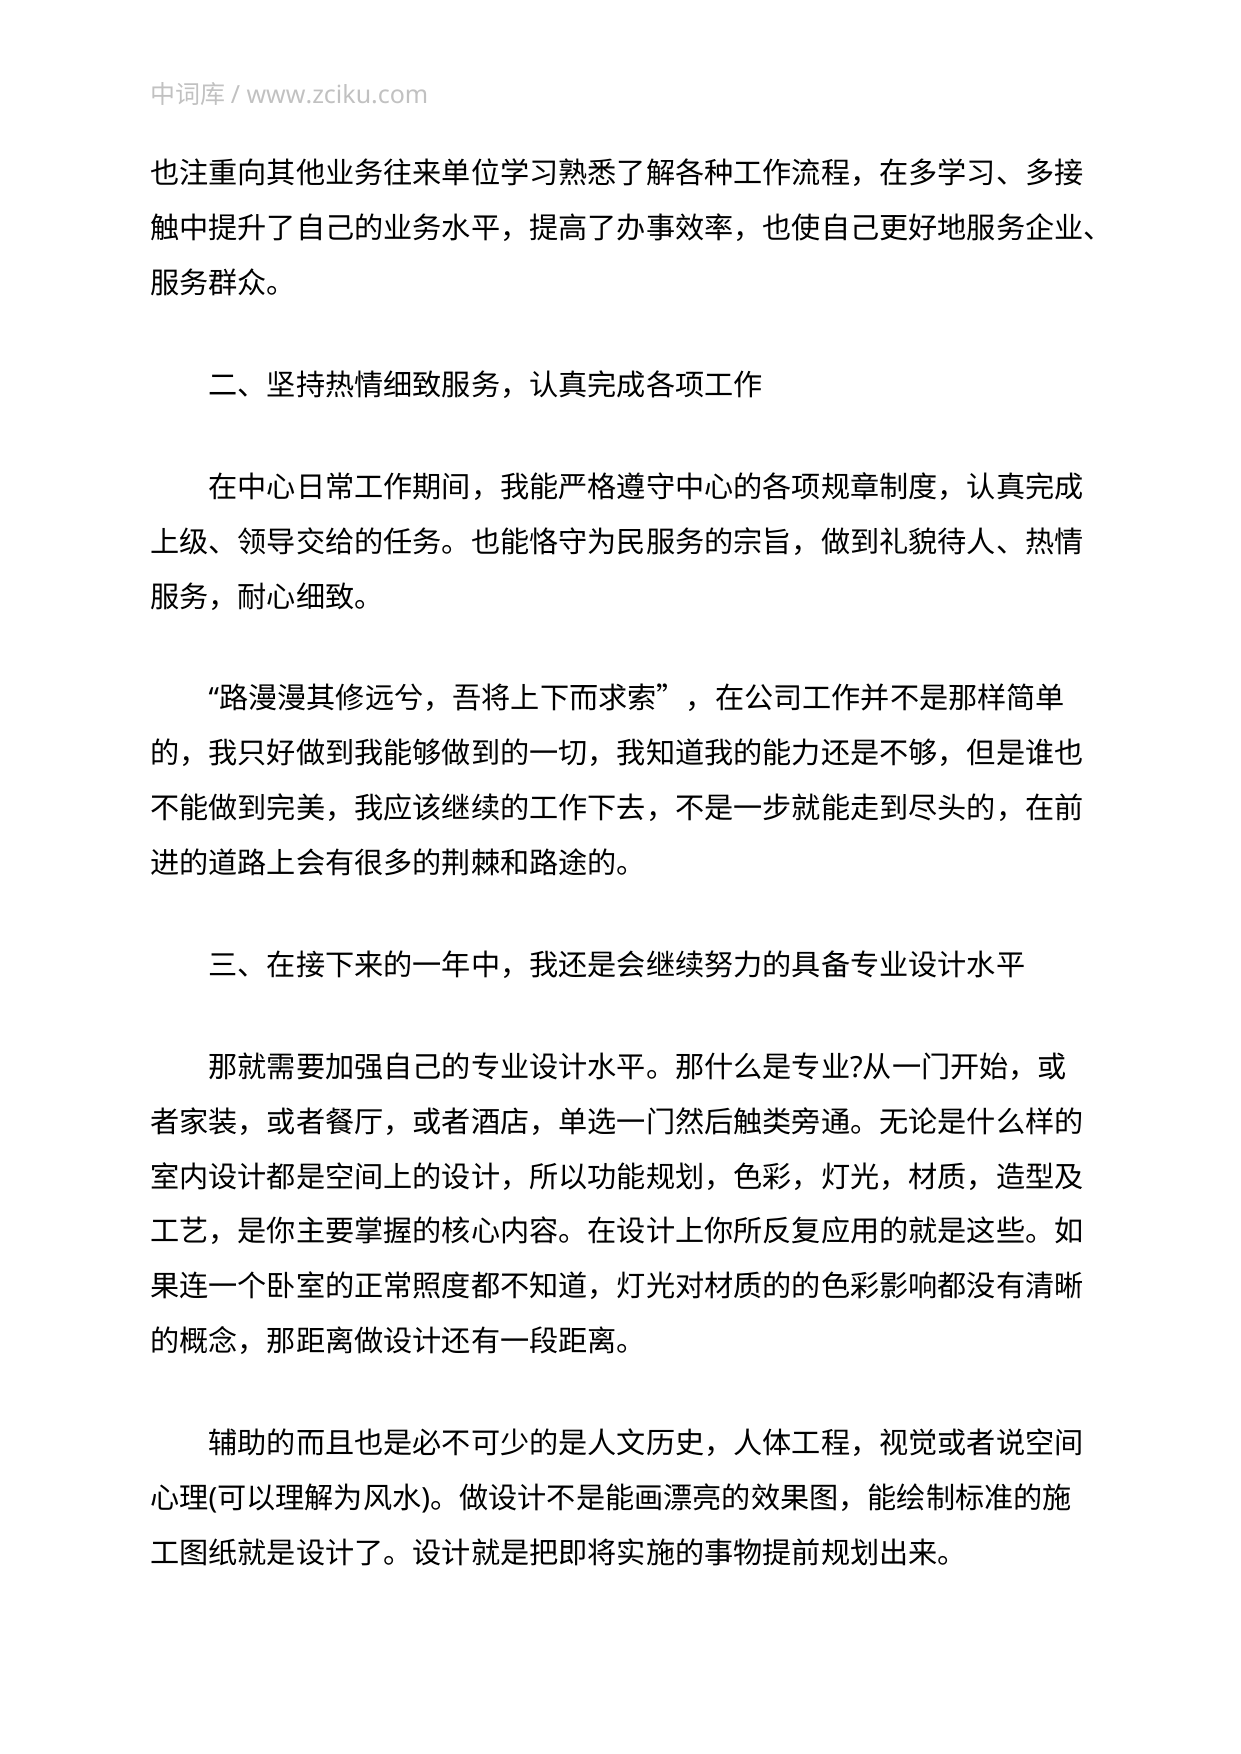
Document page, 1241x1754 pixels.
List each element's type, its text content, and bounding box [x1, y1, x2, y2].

text 辅助的而且也是必不可少的是人文历史，人体工程，视觉或者说空间心理(可以理解为风水)。做设计不是能画漂亮的效果图，能绘制标准的施工图纸就是设计了。设计就是把即将实施的事物提前规划出来。 [150, 1419, 1090, 1572]
text 在中心日常工作期间，我能严格遵守中心的各项规章制度，认真完成上级、领导交给的任务。也能恪守为民服务的宗旨，做到礼貌待人、热情服务，耐心细致。 [150, 463, 1090, 615]
text 二、坚持热情细致服务，认真完成各项工作 [150, 362, 1090, 404]
text 那就需要加强自己的专业设计水平。那什么是专业?从一门开始，或者家装，或者餐厅，或者酒店，单选一门然后触类旁通。无论是什么样的室内设计都是空间上的设计，所以功能规划，色彩，灯光，材质，造型及工艺，是你主要掌握的核心内容。在设计上你所反复应用的就是这些。如果连一个卧室的正常照度都不知道，灯光对材质的的色彩影响都没有清晰的概念，那距离做设计还有一段距离。 [150, 1043, 1090, 1360]
text 三、在接下来的一年中，我还是会继续努力的具备专业设计水平 [150, 941, 1090, 984]
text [150, 150, 1090, 302]
text “路漫漫其修远兮，吾将上下而求索”，在公司工作并不是那样简单的，我只好做到我能够做到的一切，我知道我的能力还是不够，但是谁也不能做到完美，我应该继续的工作下去，不是一步就能走到尽头的，在前进的道路上会有很多的荆棘和路途的。 [150, 675, 1090, 882]
